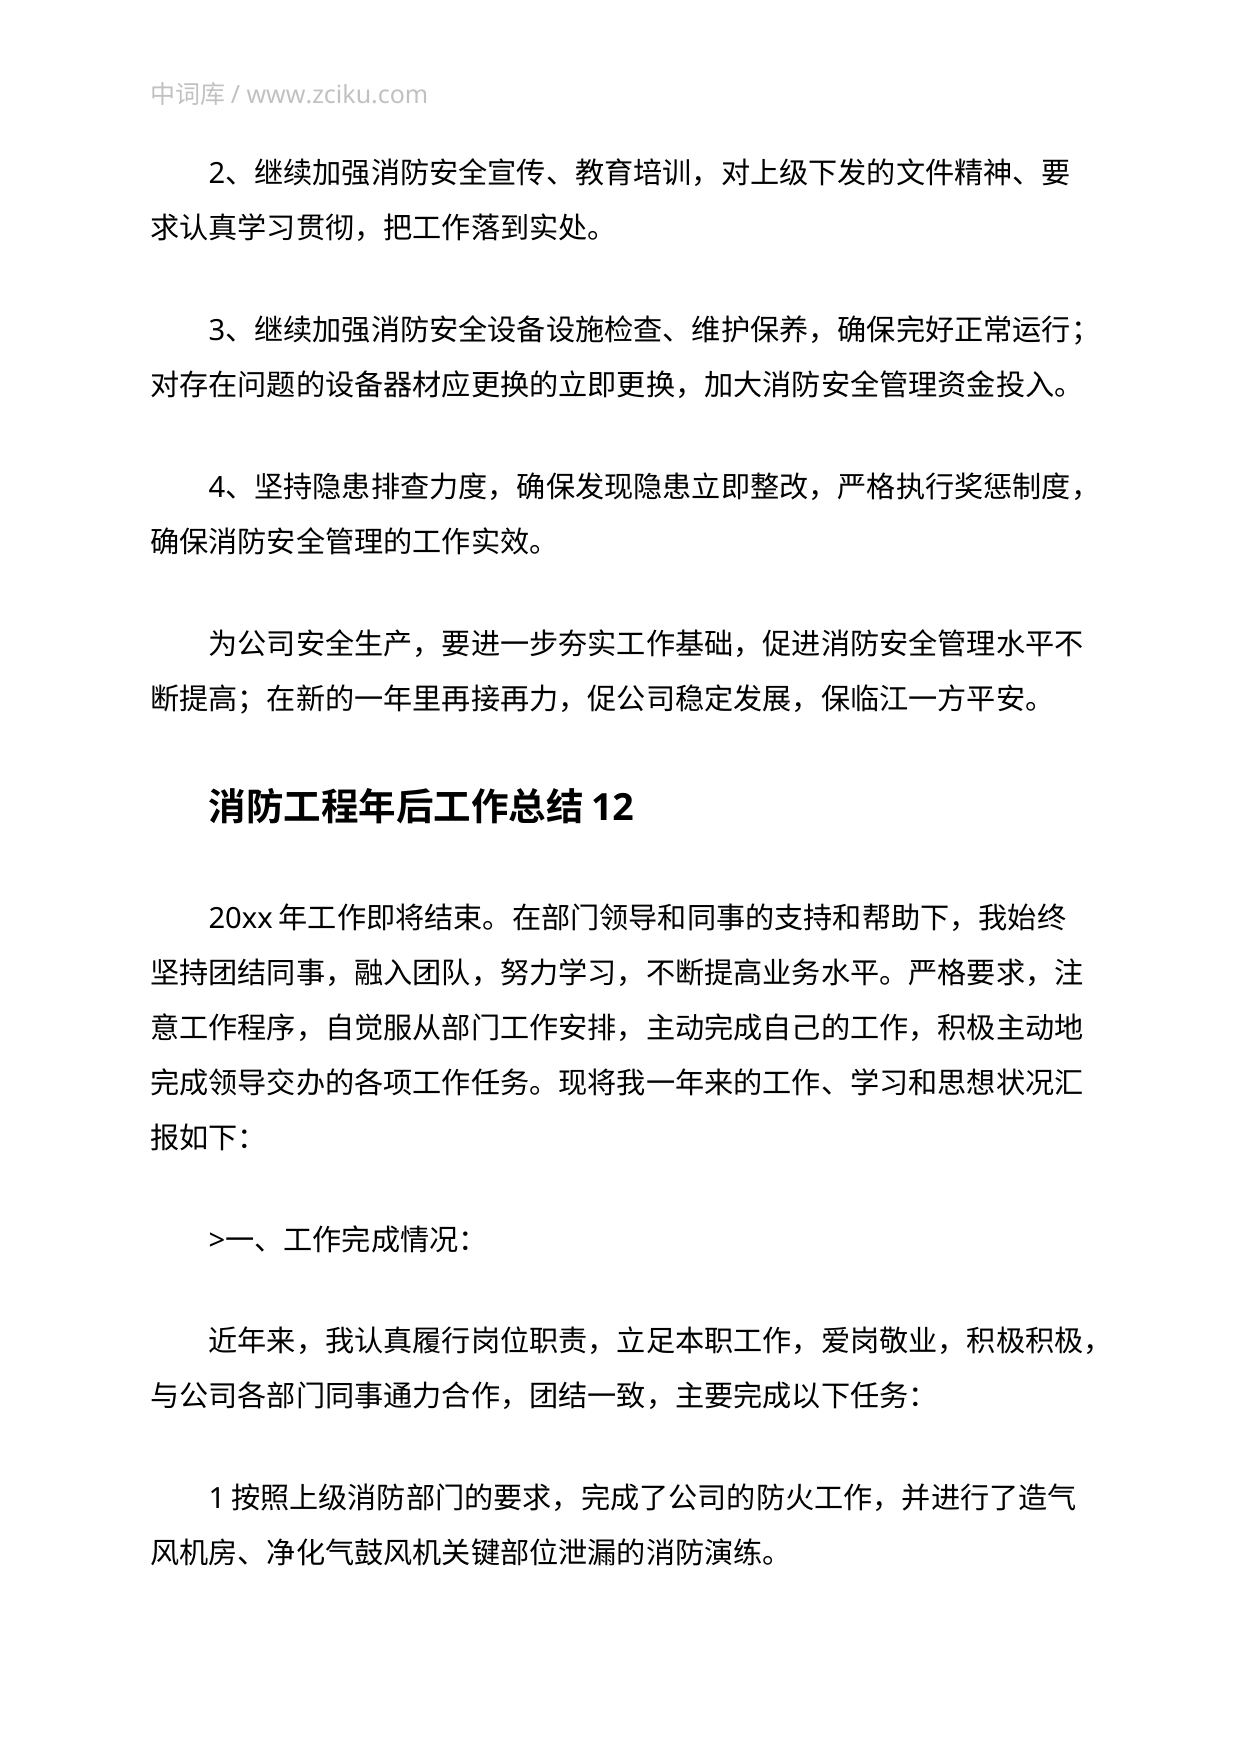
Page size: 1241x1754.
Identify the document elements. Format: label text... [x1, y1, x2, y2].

text >一、工作完成情况： [150, 1216, 1090, 1258]
text 20xx年工作即将结束。在部门领导和同事的支持和帮助下，我始终坚持团结同事，融入团队，努力学习，不断提高业务水平。严格要求，注意工作程序，自觉服从部门工作安排，主动完成自己的工作，积极主动地完成领导交办的各项工作任务。现将我一年来的工作、学习和思想状况汇报如下： [150, 894, 1090, 1157]
text 4、坚持隐患排查力度，确保发现隐患立即整改，严格执行奖惩制度，确保消防安全管理的工作实效。 [150, 463, 1090, 561]
text 消防工程年后工作总结12 [150, 777, 1090, 831]
text 为公司安全生产，要进一步夯实工作基础，促进消防安全管理水平不断提高；在新的一年里再接再力，促公司稳定发展，保临江一方平安。 [150, 620, 1090, 717]
text 2、继续加强消防安全宣传、教育培训，对上级下发的文件精神、要求认真学习贯彻，把工作落到实处。 [150, 150, 1090, 247]
text 近年来，我认真履行岗位职责，立足本职工作，爱岗敬业，积极积极，与公司各部门同事通力合作，团结一致，主要完成以下任务： [150, 1318, 1090, 1415]
text 3、继续加强消防安全设备设施检查、维护保养，确保完好正常运行；对存在问题的设备器材应更换的立即更换，加大消防安全管理资金投入。 [150, 307, 1090, 404]
text 1按照上级消防部门的要求，完成了公司的防火工作，并进行了造气风机房、净化气鼓风机关键部位泄漏的消防演练。 [150, 1475, 1090, 1572]
